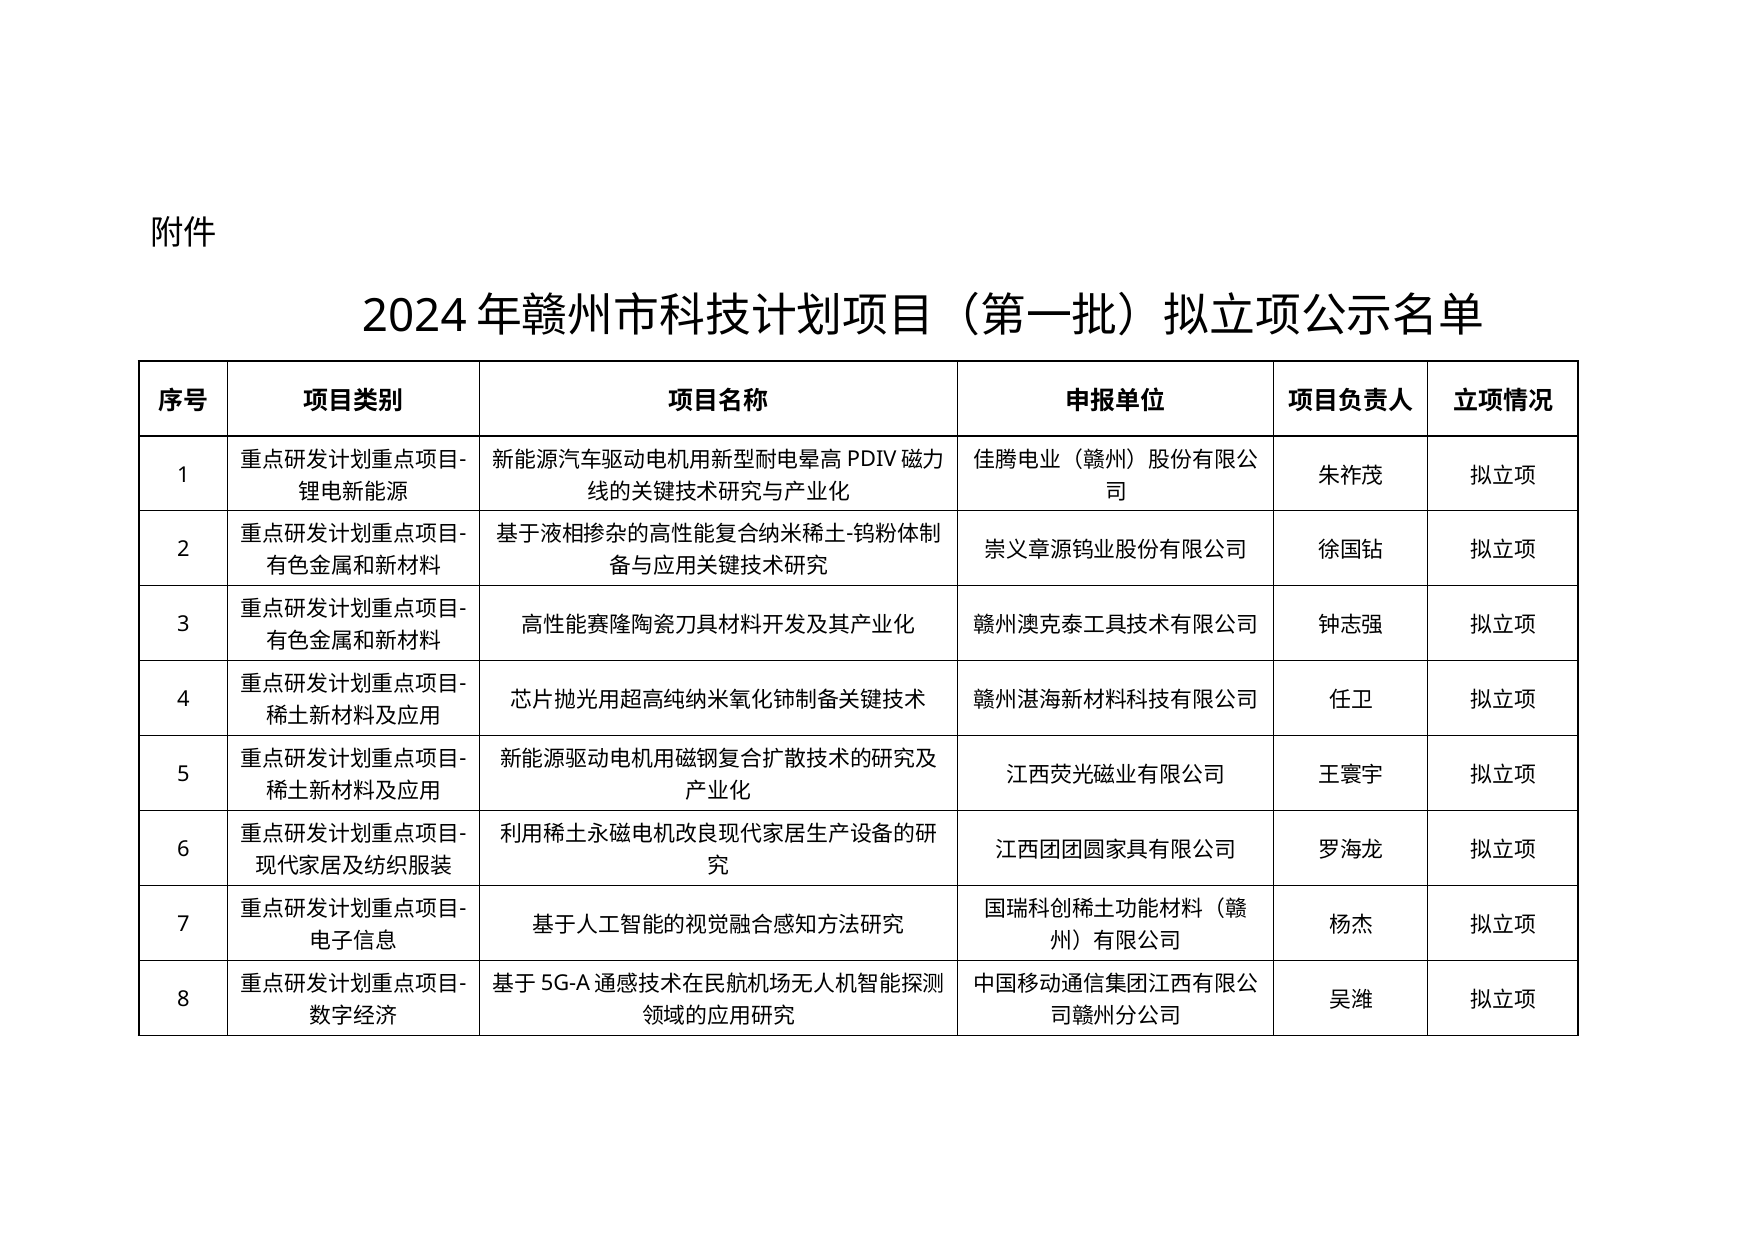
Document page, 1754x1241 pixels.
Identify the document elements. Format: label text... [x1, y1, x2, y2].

table_cell 中国移动通信集团江西有限公司赣州分公司 [958, 961, 1273, 1035]
table_cell 1 [140, 437, 227, 510]
table_cell 佳腾电业（赣州）股份有限公司 [958, 437, 1273, 510]
table_cell 重点研发计划重点项目-锂电新能源 [228, 437, 479, 510]
table_header 项目负责人 [1274, 362, 1427, 435]
table_cell 重点研发计划重点项目-稀土新材料及应用 [228, 736, 479, 810]
table_header 申报单位 [958, 362, 1273, 435]
table_header 立项情况 [1428, 362, 1577, 435]
table_cell 朱祚茂 [1274, 437, 1427, 510]
table_cell 基于人工智能的视觉融合感知方法研究 [480, 886, 957, 960]
table_cell 钟志强 [1274, 586, 1427, 660]
table_cell 5 [140, 736, 227, 810]
table_header 项目名称 [480, 362, 957, 435]
table_cell 7 [140, 886, 227, 960]
table_cell 拟立项 [1428, 961, 1577, 1035]
table_cell 拟立项 [1428, 886, 1577, 960]
table_cell 利用稀土永磁电机改良现代家居生产设备的研究 [480, 811, 957, 885]
table_cell 罗海龙 [1274, 811, 1427, 885]
table_cell 基于5G-A通感技术在民航机场无人机智能探测领域的应用研究 [480, 961, 957, 1035]
table_cell 重点研发计划重点项目-有色金属和新材料 [228, 586, 479, 660]
table_cell 4 [140, 661, 227, 735]
table_cell 徐国钻 [1274, 511, 1427, 585]
table_cell 拟立项 [1428, 511, 1577, 585]
table_cell 重点研发计划重点项目-有色金属和新材料 [228, 511, 479, 585]
table_cell 崇义章源钨业股份有限公司 [958, 511, 1273, 585]
table_cell 8 [140, 961, 227, 1035]
table_cell 重点研发计划重点项目-现代家居及纺织服装 [228, 811, 479, 885]
table_header 项目类别 [228, 362, 479, 435]
table_cell 国瑞科创稀土功能材料（赣州）有限公司 [958, 886, 1273, 960]
table_cell 2 [140, 511, 227, 585]
table_cell 新能源汽车驱动电机用新型耐电晕高PDIV磁力线的关键技术研究与产业化 [480, 437, 957, 510]
table_cell 重点研发计划重点项目-数字经济 [228, 961, 479, 1035]
table_cell 王寰宇 [1274, 736, 1427, 810]
table_cell 吴潍 [1274, 961, 1427, 1035]
table_cell 江西团团圆家具有限公司 [958, 811, 1273, 885]
table_cell 重点研发计划重点项目-稀土新材料及应用 [228, 661, 479, 735]
table_cell 拟立项 [1428, 586, 1577, 660]
text 附件 [150, 198, 1604, 263]
table_cell 拟立项 [1428, 811, 1577, 885]
table_cell 重点研发计划重点项目-电子信息 [228, 886, 479, 960]
table_cell 拟立项 [1428, 661, 1577, 735]
table_cell 芯片抛光用超高纯纳米氧化铈制备关键技术 [480, 661, 957, 735]
table_cell 赣州澳克泰工具技术有限公司 [958, 586, 1273, 660]
table_cell 3 [140, 586, 227, 660]
table_cell 杨杰 [1274, 886, 1427, 960]
table_cell 高性能赛隆陶瓷刀具材料开发及其产业化 [480, 586, 957, 660]
table_cell 新能源驱动电机用磁钢复合扩散技术的研究及产业化 [480, 736, 957, 810]
table_header 序号 [140, 362, 227, 435]
text 2024年赣州市科技计划项目（第一批）拟立项公示名单 [150, 263, 1604, 360]
table_cell 基于液相掺杂的高性能复合纳米稀土-钨粉体制备与应用关键技术研究 [480, 511, 957, 585]
table_cell 赣州湛海新材料科技有限公司 [958, 661, 1273, 735]
table_cell 拟立项 [1428, 437, 1577, 510]
table_cell 任卫 [1274, 661, 1427, 735]
table_cell 6 [140, 811, 227, 885]
table_cell 拟立项 [1428, 736, 1577, 810]
table_cell 江西荧光磁业有限公司 [958, 736, 1273, 810]
